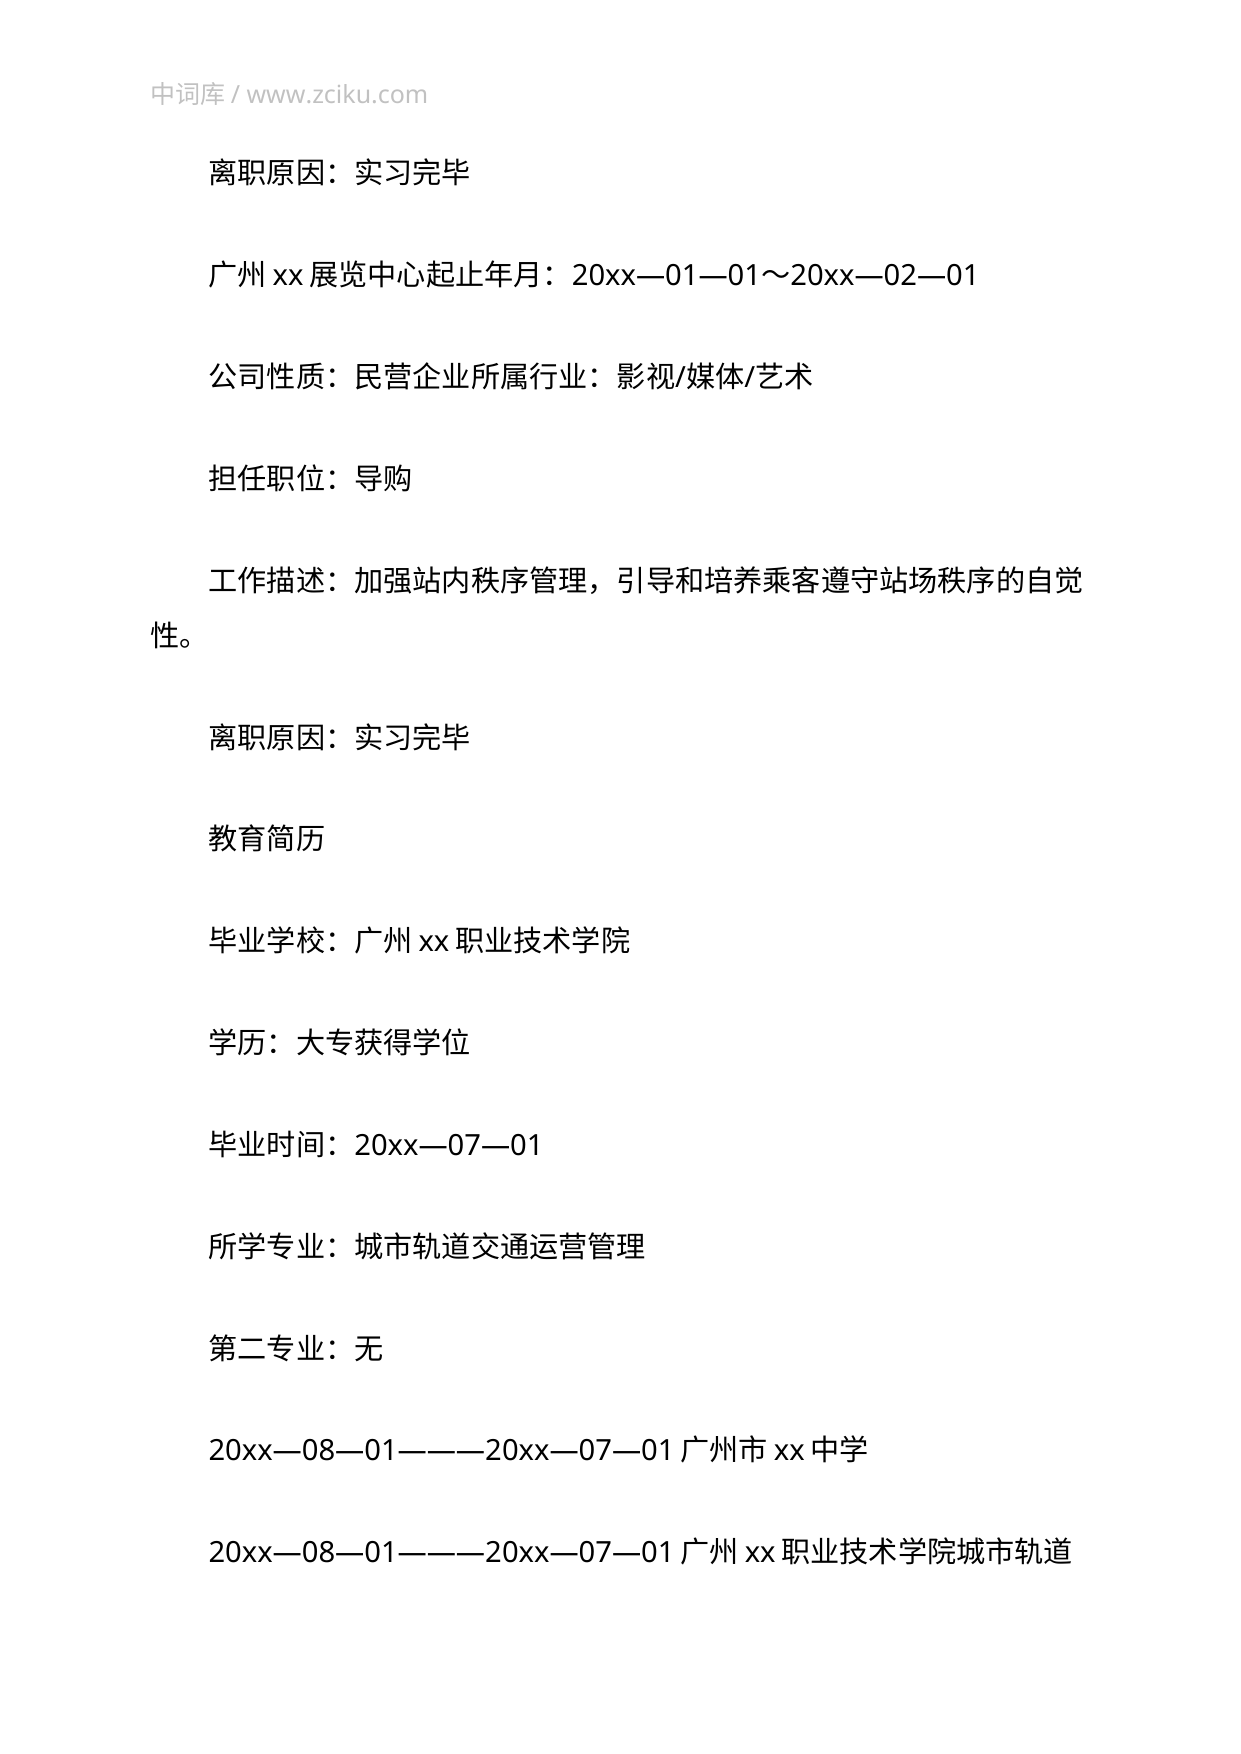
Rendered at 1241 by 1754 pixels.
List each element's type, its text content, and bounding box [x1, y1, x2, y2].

text 毕业学校：广州xx职业技术学院 [150, 918, 1090, 960]
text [150, 1529, 1090, 1571]
text 学历：大专获得学位 [150, 1020, 1090, 1062]
text 教育简历 [150, 816, 1090, 858]
text 工作描述：加强站内秩序管理，引导和培养乘客遵守站场秩序的自觉性。 [150, 557, 1090, 655]
text 公司性质：民营企业所属行业：影视/媒体/艺术 [150, 354, 1090, 396]
text 广州xx展览中心起止年月：20xx—01—01～20xx—02—01 [150, 252, 1090, 294]
text 担任职位：导购 [150, 456, 1090, 498]
text 所学专业：城市轨道交通运营管理 [150, 1223, 1090, 1266]
text 第二专业：无 [150, 1325, 1090, 1367]
text 离职原因：实习完毕 [150, 150, 1090, 192]
text 20xx—08—01———20xx—07—01广州市xx中学 [150, 1427, 1090, 1469]
text 离职原因：实习完毕 [150, 714, 1090, 756]
text 毕业时间：20xx—07—01 [150, 1121, 1090, 1164]
